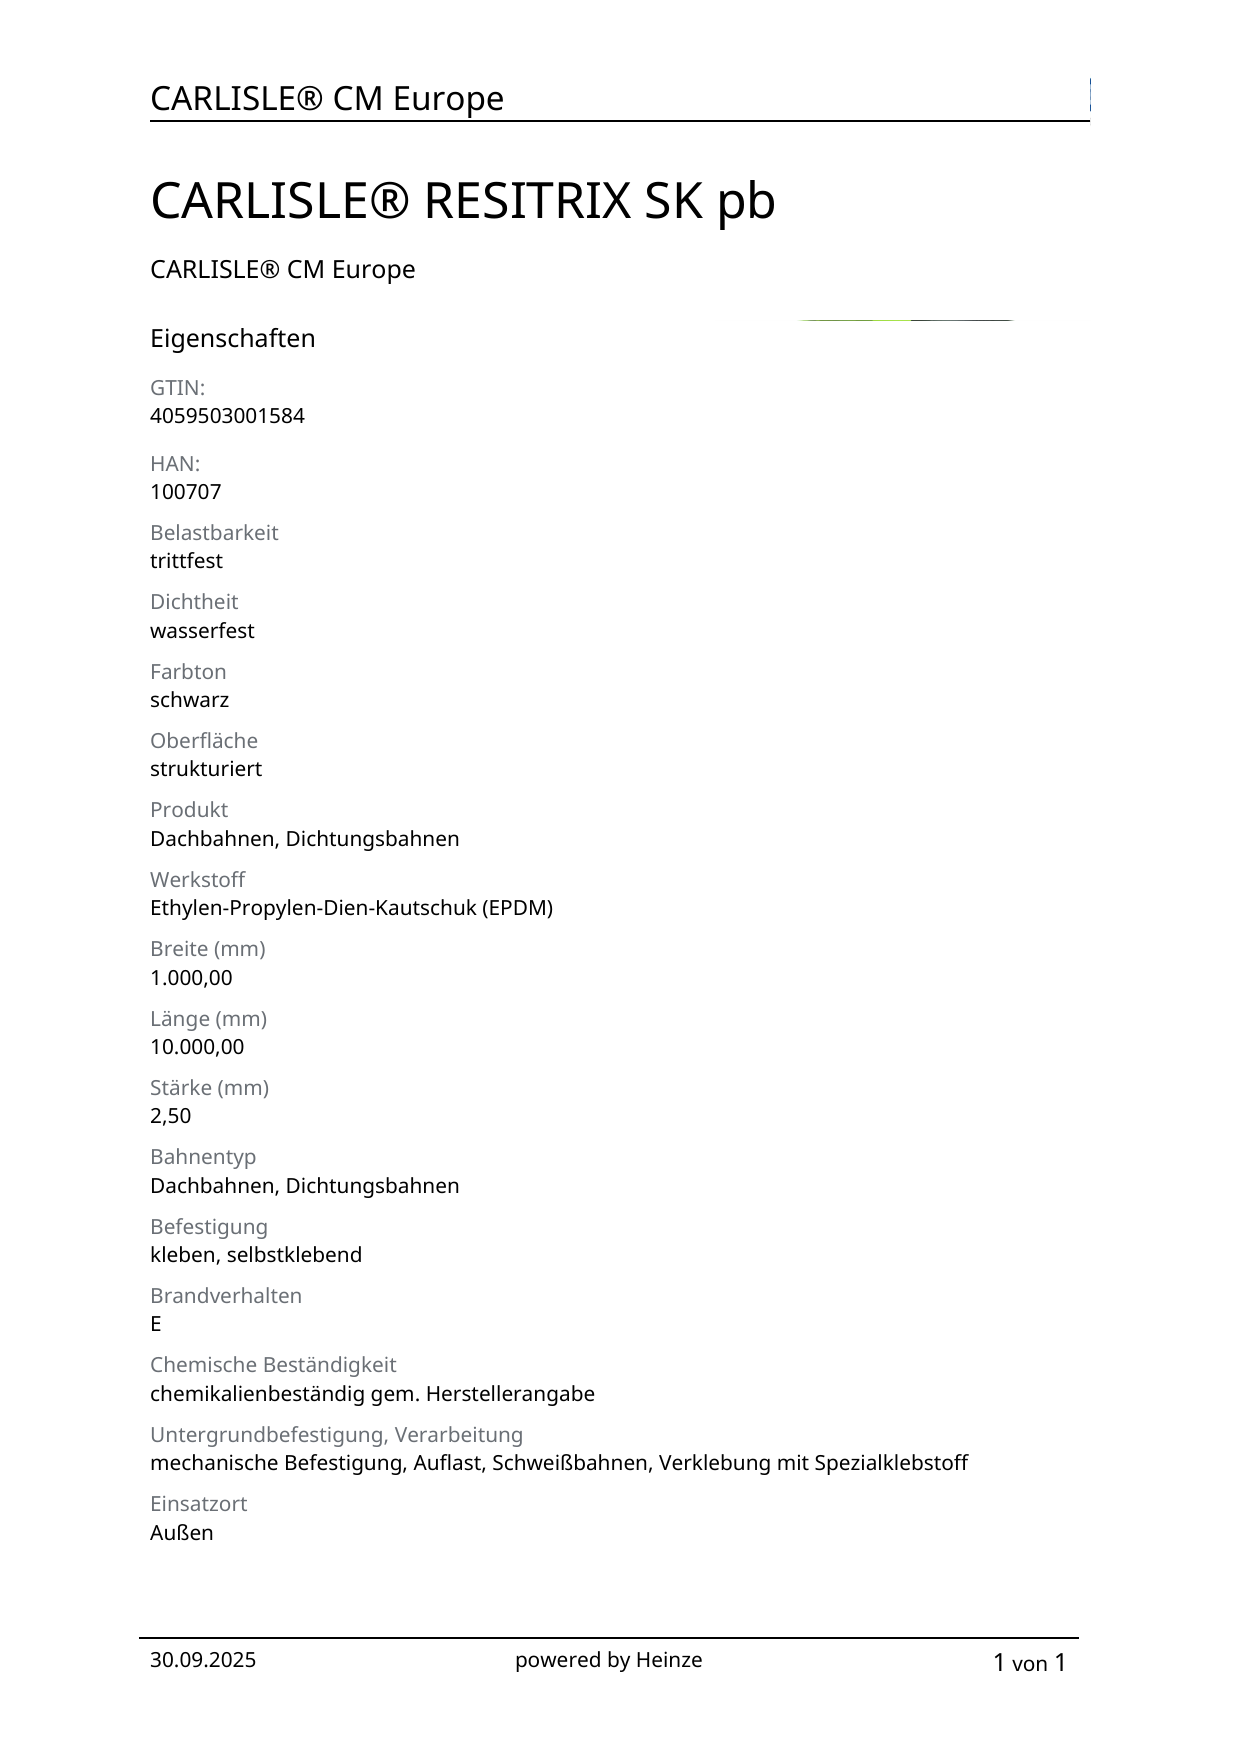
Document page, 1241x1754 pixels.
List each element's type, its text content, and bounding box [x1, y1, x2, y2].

text kleben, selbstklebend [150, 1240, 1090, 1269]
text GTIN: [150, 373, 1090, 401]
text trittfest [150, 546, 1090, 575]
text 2,50 [150, 1101, 1090, 1130]
text strukturiert [150, 754, 1090, 783]
text Stärke (mm) [150, 1073, 1090, 1101]
text Dachbahnen, Dichtungsbahnen [150, 1171, 1090, 1199]
text Brandverhalten [150, 1281, 1090, 1309]
text Breite (mm) [150, 934, 1090, 963]
text Länge (mm) [150, 1004, 1090, 1032]
text Befestigung [150, 1212, 1090, 1240]
text Produkt [150, 796, 1090, 824]
text Eigenschaften [150, 320, 1090, 354]
text 100707 [150, 477, 1090, 506]
text Einsatzort [150, 1489, 1090, 1518]
text Bahnentyp [150, 1142, 1090, 1171]
text Oberfläche [150, 726, 1090, 754]
text E [150, 1309, 1090, 1338]
text Untergrundbefestigung, Verarbeitung [150, 1420, 1090, 1448]
text 1.000,00 [150, 963, 1090, 991]
text 10.000,00 [150, 1032, 1090, 1061]
text Ethylen-Propylen-Dien-Kautschuk (EPDM) [150, 893, 1090, 922]
text CARLISLE® RESITRIX SK pb [150, 165, 1090, 233]
text Farbton [150, 657, 1090, 685]
text schwarz [150, 685, 1090, 714]
text wasserfest [150, 616, 1090, 644]
text Außen [150, 1518, 1090, 1546]
text Belastbarkeit [150, 518, 1090, 546]
text mechanische Befestigung, Auflast, Schweißbahnen, Verklebung mit Spezialklebstoff [150, 1448, 1090, 1477]
text 4059503001584 [150, 401, 1090, 430]
text HAN: [150, 449, 1090, 477]
text chemikalienbeständig gem. Herstellerangabe [150, 1379, 1090, 1407]
text Dichtheit [150, 587, 1090, 616]
text Dachbahnen, Dichtungsbahnen [150, 824, 1090, 852]
text Werkstoff [150, 865, 1090, 893]
text Chemische Beständigkeit [150, 1351, 1090, 1379]
text CARLISLE® CM Europe [150, 252, 1090, 286]
